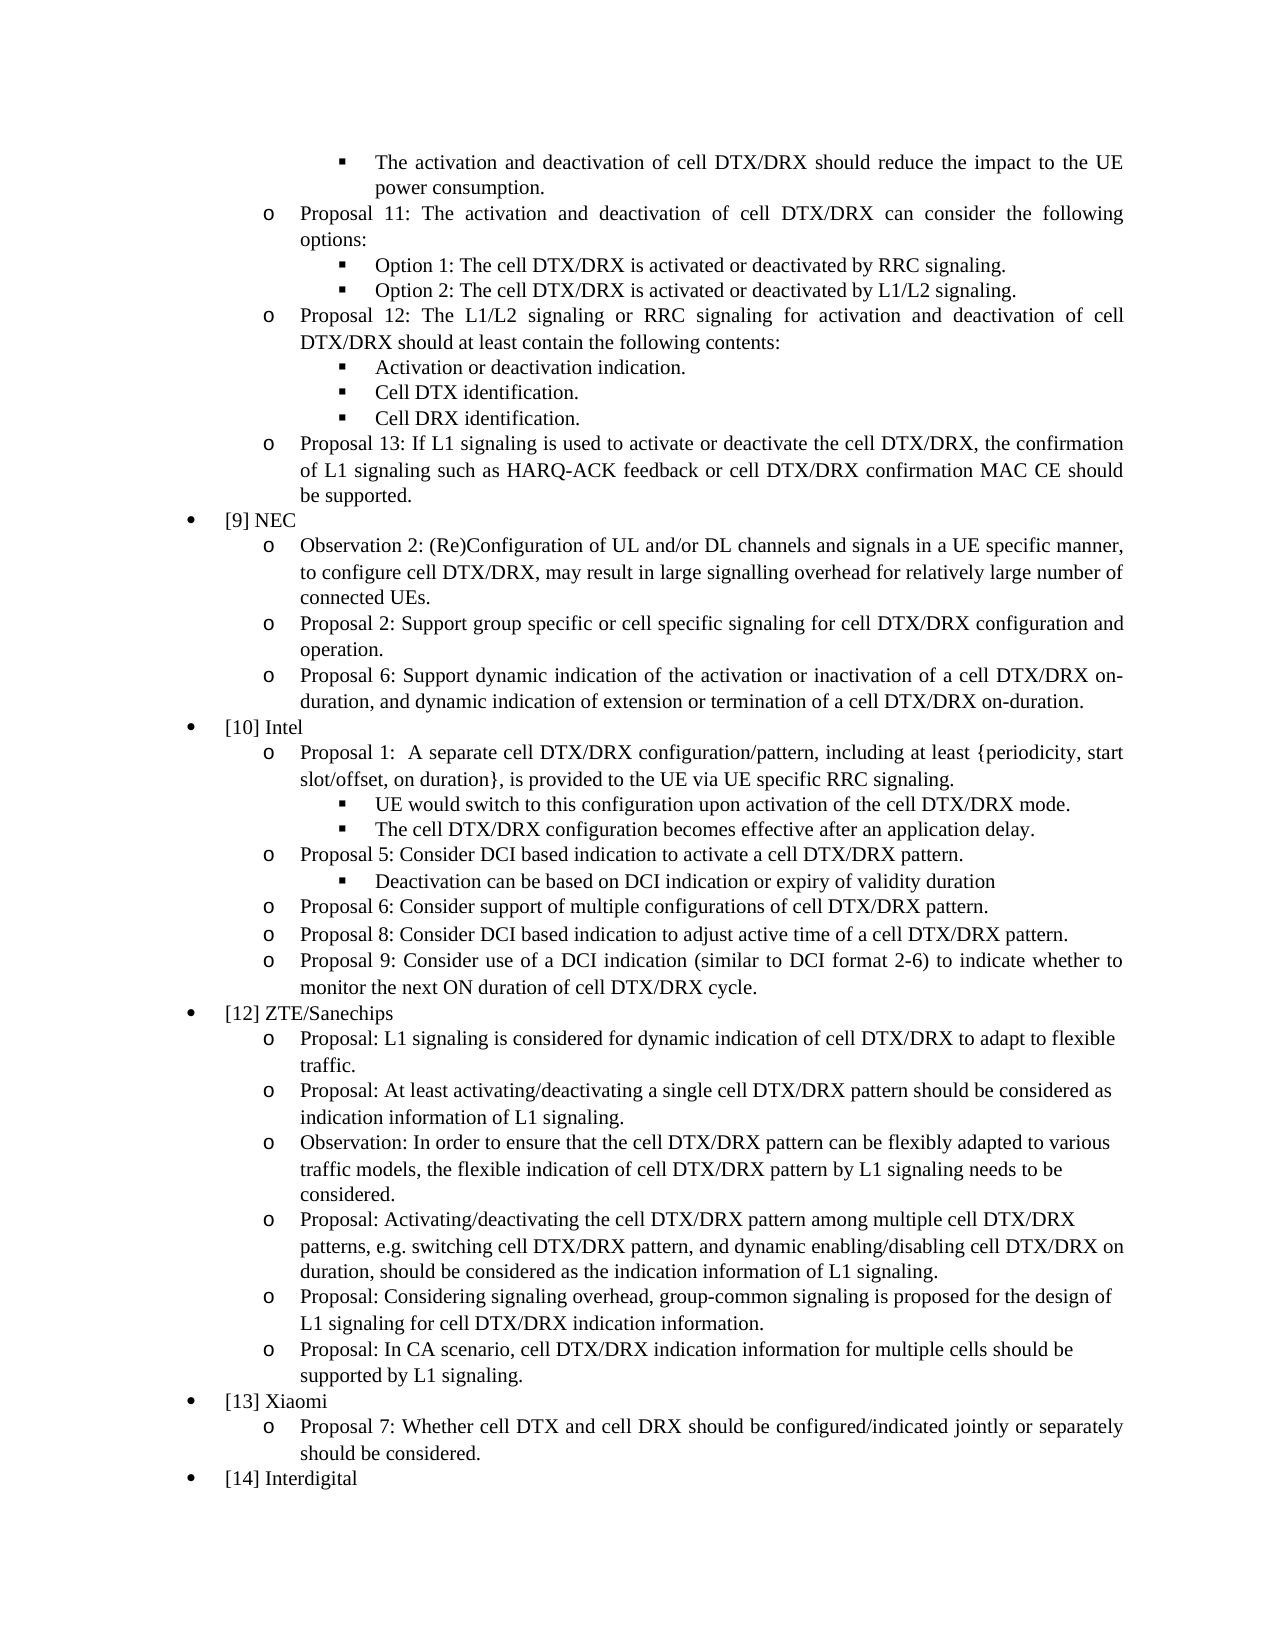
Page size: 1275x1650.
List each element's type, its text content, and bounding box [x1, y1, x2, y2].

list Proposal 9: Consider use of a DCI indication (similar to DCI format 2-6) to indicate whether to monitor the next ON duration of cell DTX/DRX cycle. [262, 948, 1125, 999]
list Proposal: L1 signaling is considered for dynamic indication of cell DTX/DRX to adapt to flexible traffic. [262, 1026, 1125, 1077]
list Option 1: The cell DTX/DRX is activated or deactivated by RRC signaling. [337, 252, 1125, 277]
list Proposal 7: Whether cell DTX and cell DRX should be configured/indicated jointly or separately should be considered. [262, 1414, 1125, 1465]
list Proposal 2: Support group specific or cell specific signaling for cell DTX/DRX configuration and operation. [262, 610, 1125, 661]
list Observation: In order to ensure that the cell DTX/DRX pattern can be flexibly adapted to various traffic models, the flexible indication of cell DTX/DRX pattern by L1 signaling needs to be considered. [262, 1130, 1125, 1206]
list Activation or deactivation indication. [337, 355, 1125, 379]
list Cell DTX identification. [337, 380, 1125, 404]
list Proposal: Considering signaling overhead, group-common signaling is proposed for the design of L1 signaling for cell DTX/DRX indication information. [262, 1284, 1125, 1335]
list Observation 2: (Re)Configuration of UL and/or DL channels and signals in a UE specific manner, to configure cell DTX/DRX, may result in large signalling overhead for relatively large number of connected UEs. [262, 533, 1125, 609]
list Proposal: At least activating/deactivating a single cell DTX/DRX pattern should be considered as indication information of L1 signaling. [262, 1078, 1125, 1129]
list Proposal 11: The activation and deactivation of cell DTX/DRX can consider the following options: [262, 200, 1125, 251]
list Proposal 5: Consider DCI based indication to activate a cell DTX/DRX pattern. [262, 842, 1125, 868]
list Cell DRX identification. [337, 405, 1125, 429]
list Proposal 12: The L1/L2 signaling or RRC signaling for activation and deactivation of cell DTX/DRX should at least contain the following contents: [262, 303, 1125, 354]
list Proposal 1: A separate cell DTX/DRX configuration/pattern, including at least {periodicity, start slot/offset, on duration}, is provided to the UE via UE specific RRC signaling. [262, 740, 1125, 791]
list Proposal: Activating/deactivating the cell DTX/DRX pattern among multiple cell DTX/DRX patterns, e.g. switching cell DTX/DRX pattern, and dynamic enabling/disabling cell DTX/DRX on duration, should be considered as the indication information of L1 signaling. [262, 1207, 1125, 1283]
list Proposal 6: Support dynamic indication of the activation or inactivation of a cell DTX/DRX on-duration, and dynamic indication of extension or termination of a cell DTX/DRX on-duration. [262, 662, 1125, 713]
list Proposal 6: Consider support of multiple configurations of cell DTX/DRX pattern. [262, 894, 1125, 920]
list [9] NEC [187, 508, 1125, 532]
list [12] ZTE/Sanechips [187, 1001, 1125, 1024]
list The activation and deactivation of cell DTX/DRX should reduce the impact to the UE power consumption. [337, 150, 1125, 199]
list The cell DTX/DRX configuration becomes effective after an application delay. [337, 817, 1125, 841]
list [13] Xiaomi [187, 1389, 1125, 1413]
list UE would switch to this configuration upon activation of the cell DTX/DRX mode. [337, 792, 1125, 816]
list [10] Intel [187, 714, 1125, 739]
list Option 2: The cell DTX/DRX is activated or deactivated by L1/L2 signaling. [337, 278, 1125, 302]
list Proposal: In CA scenario, cell DTX/DRX indication information for multiple cells should be supported by L1 signaling. [262, 1337, 1125, 1387]
list Deactivation can be based on DCI indication or expiry of validity duration [337, 869, 1125, 893]
list Proposal 8: Consider DCI based indication to adjust active time of a cell DTX/DRX pattern. [262, 921, 1125, 947]
list Proposal 13: If L1 signaling is used to activate or deactivate the cell DTX/DRX, the confirmation of L1 signaling such as HARQ-ACK feedback or cell DTX/DRX confirmation MAC CE should be supported. [262, 431, 1125, 507]
list [14] Interdigital [187, 1466, 1125, 1490]
